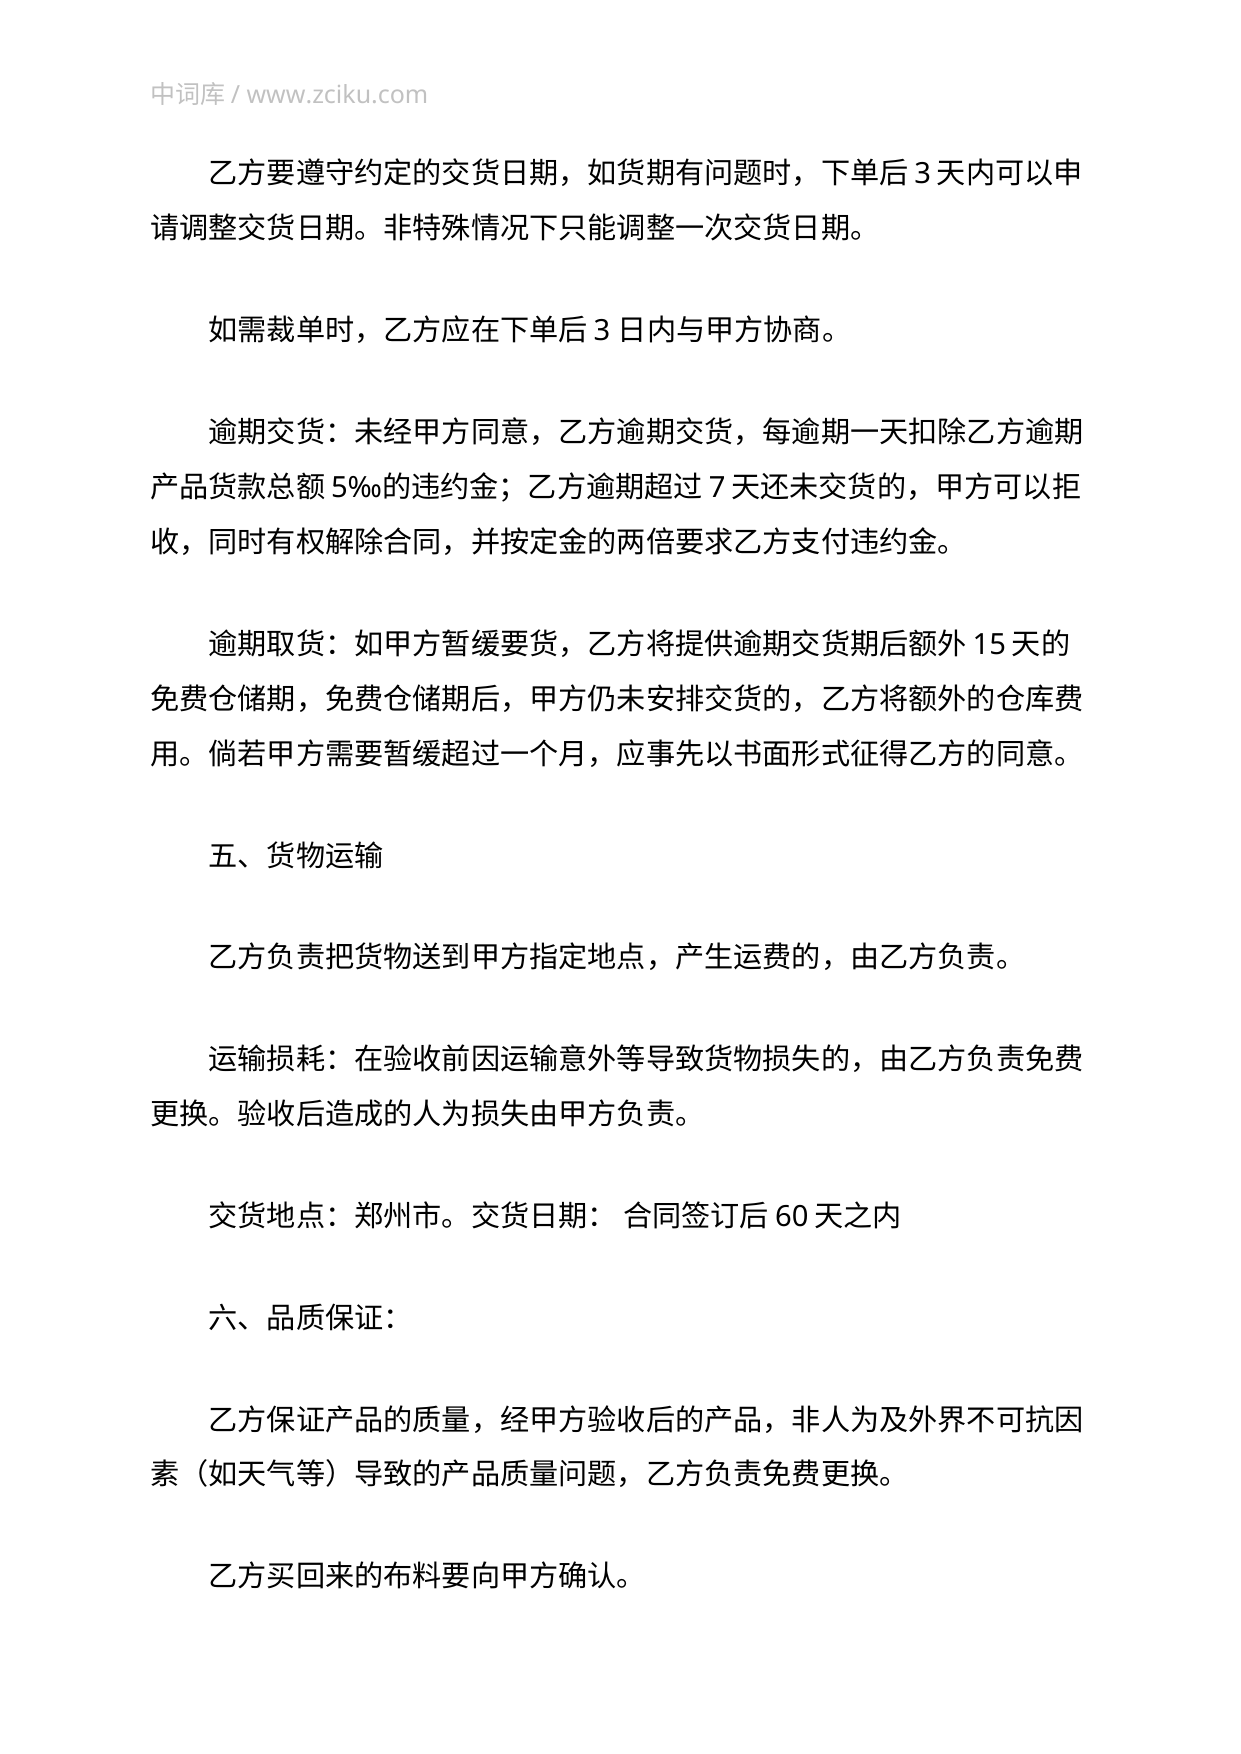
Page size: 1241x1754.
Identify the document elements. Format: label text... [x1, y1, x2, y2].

text 乙方要遵守约定的交货日期，如货期有问题时，下单后3天内可以申请调整交货日期。非特殊情况下只能调整一次交货日期。 [150, 150, 1090, 247]
text 乙方保证产品的质量，经甲方验收后的产品，非人为及外界不可抗因素（如天气等）导致的产品质量问题，乙方负责免费更换。 [150, 1396, 1090, 1493]
text 乙方买回来的布料要向甲方确认。 [150, 1553, 1090, 1595]
text 交货地点：郑州市。交货日期： 合同签订后60天之内 [150, 1192, 1090, 1235]
text 如需裁单时，乙方应在下单后3 日内与甲方协商。 [150, 307, 1090, 349]
text 六、品质保证： [150, 1294, 1090, 1337]
text 五、货物运输 [150, 832, 1090, 874]
text 乙方负责把货物送到甲方指定地点，产生运费的，由乙方负责。 [150, 934, 1090, 976]
text 运输损耗：在验收前因运输意外等导致货物损失的，由乙方负责免费更换。验收后造成的人为损失由甲方负责。 [150, 1036, 1090, 1133]
text 逾期取货：如甲方暂缓要货，乙方将提供逾期交货期后额外15天的免费仓储期，免费仓储期后，甲方仍未安排交货的，乙方将额外的仓库费用。倘若甲方需要暂缓超过一个月，应事先以书面形式征得乙方的同意。 [150, 620, 1090, 773]
text 逾期交货：未经甲方同意，乙方逾期交货，每逾期一天扣除乙方逾期产品货款总额5‰的违约金；乙方逾期超过7天还未交货的，甲方可以拒收，同时有权解除合同，并按定金的两倍要求乙方支付违约金。 [150, 409, 1090, 561]
